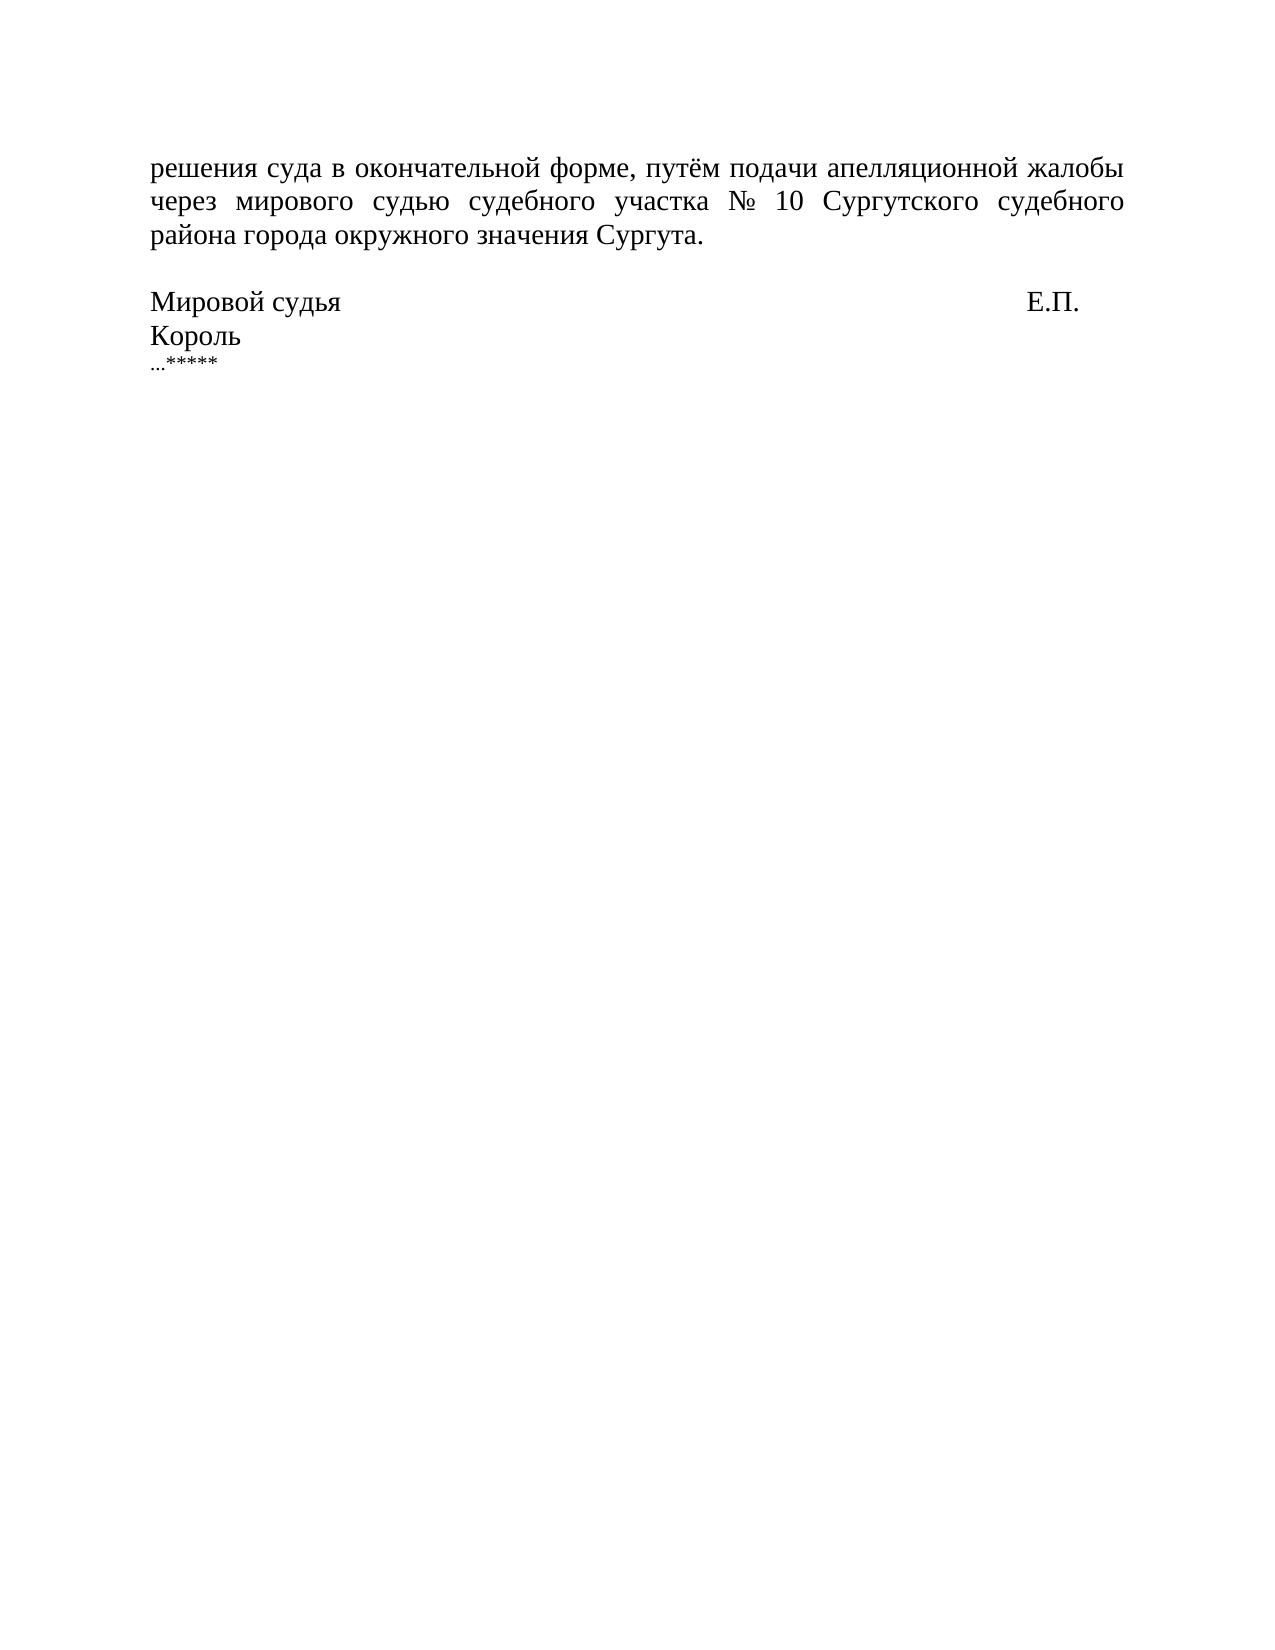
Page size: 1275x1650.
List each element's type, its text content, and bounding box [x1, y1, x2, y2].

text ...***** [150, 351, 1125, 375]
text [150, 150, 1125, 251]
text Мировой судья Е.П. Король [150, 284, 1125, 351]
